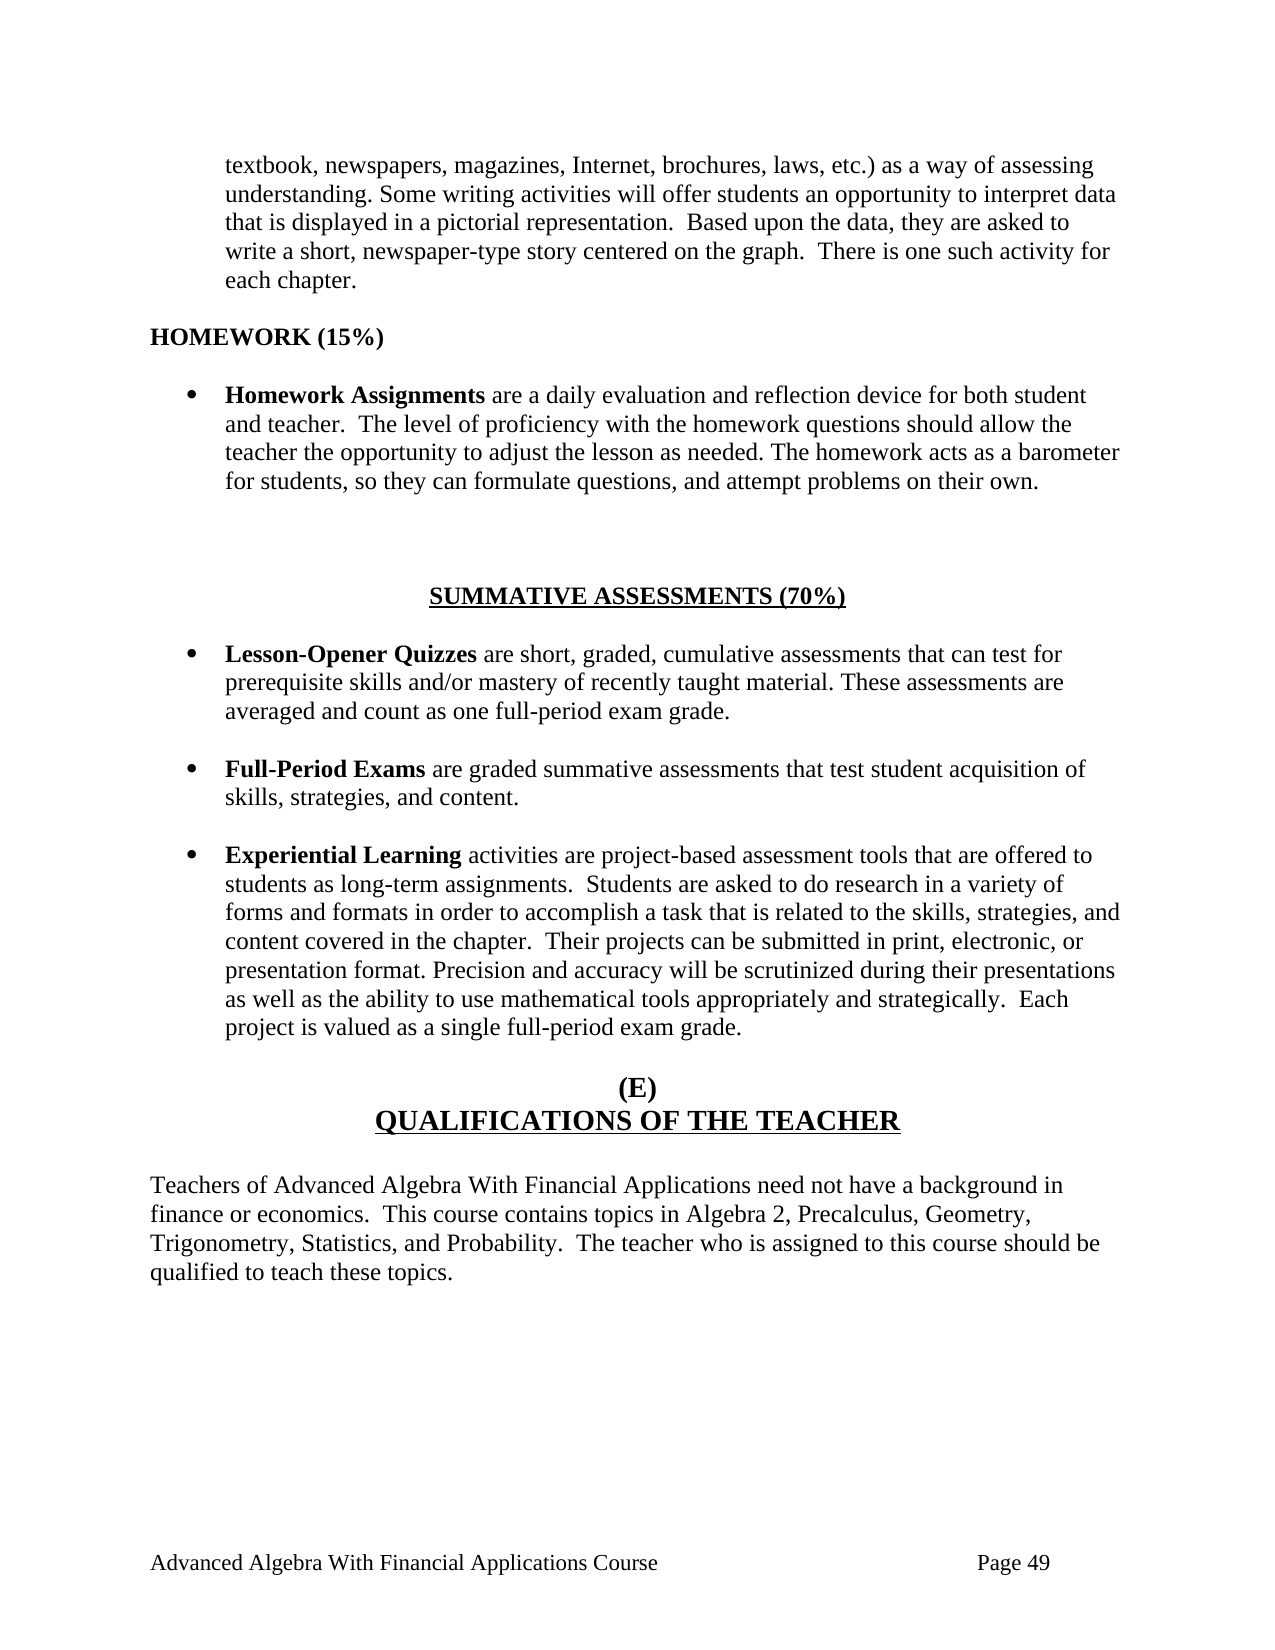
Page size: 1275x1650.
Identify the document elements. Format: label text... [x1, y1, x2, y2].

text SUMMATIVE ASSESSMENTS (70%) [150, 581, 1125, 610]
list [187, 150, 1125, 294]
list Full-Period Exams are graded summative assessments that test student acquisition of skills, strategies, and content. [187, 754, 1125, 811]
text HOMEWORK (15%) [150, 322, 1125, 351]
text QUALIFICATIONS OF THE TEACHER [150, 1103, 1125, 1137]
list Experiential Learning activities are project-based assessment tools that are offered to students as long-term assignments. Students are asked to do research in a variety of forms and formats in order to accomplish a task that is related to the skills, strategies, and content covered in the chapter. Their projects can be submitted in print, electronic, or presentation format. Precision and accuracy will be scrutinized during their presentations as well as the ability to use mathematical tools appropriately and strategically. Each project is valued as a single full-period exam grade. [187, 840, 1125, 1041]
text Teachers of Advanced Algebra With Financial Applications need not have a background in finance or economics. This course contains topics in Algebra 2, Precalculus, Geometry, Trigonometry, Statistics, and Probability. The teacher who is assigned to this course should be qualified to teach these topics. [150, 1171, 1125, 1286]
list Homework Assignments are a daily evaluation and reflection device for both student and teacher. The level of proficiency with the homework questions should allow the teacher the opportunity to adjust the lesson as needed. The homework acts as a barometer for students, so they can formulate questions, and attempt problems on their own. [187, 380, 1125, 495]
list Lesson-Opener Quizzes are short, graded, cumulative assessments that can test for prerequisite skills and/or mastery of recently taught material. These assessments are averaged and count as one full-period exam grade. [187, 639, 1125, 725]
text (E) [150, 1070, 1125, 1103]
